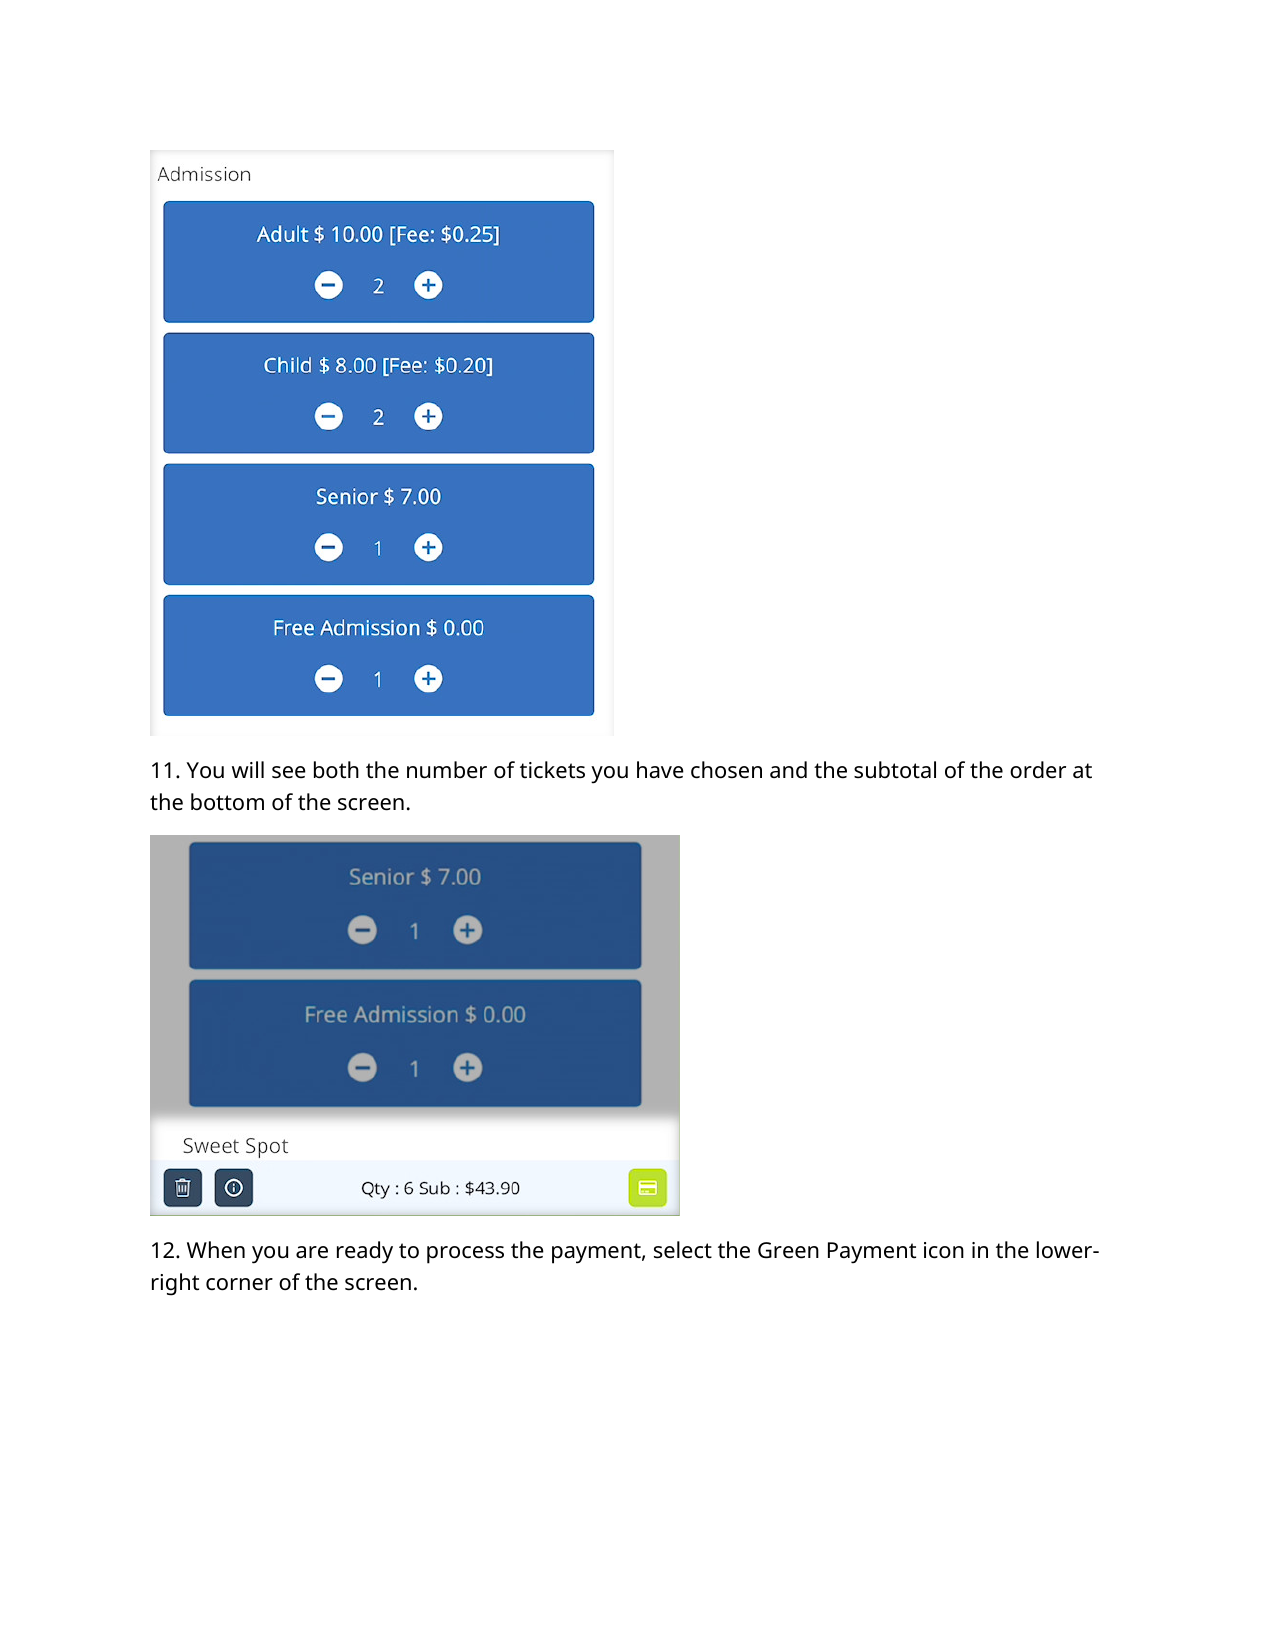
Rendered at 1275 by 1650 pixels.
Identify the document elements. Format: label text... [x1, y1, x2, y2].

text 11. You will see both the number of tickets you have chosen and the subtotal of the order at the bottom of the screen. [150, 755, 1125, 817]
text 12. When you are ready to process the payment, select the Green Payment icon in the lower-right corner of the screen. [150, 1235, 1125, 1297]
picture [150, 835, 680, 1216]
picture [150, 150, 614, 736]
